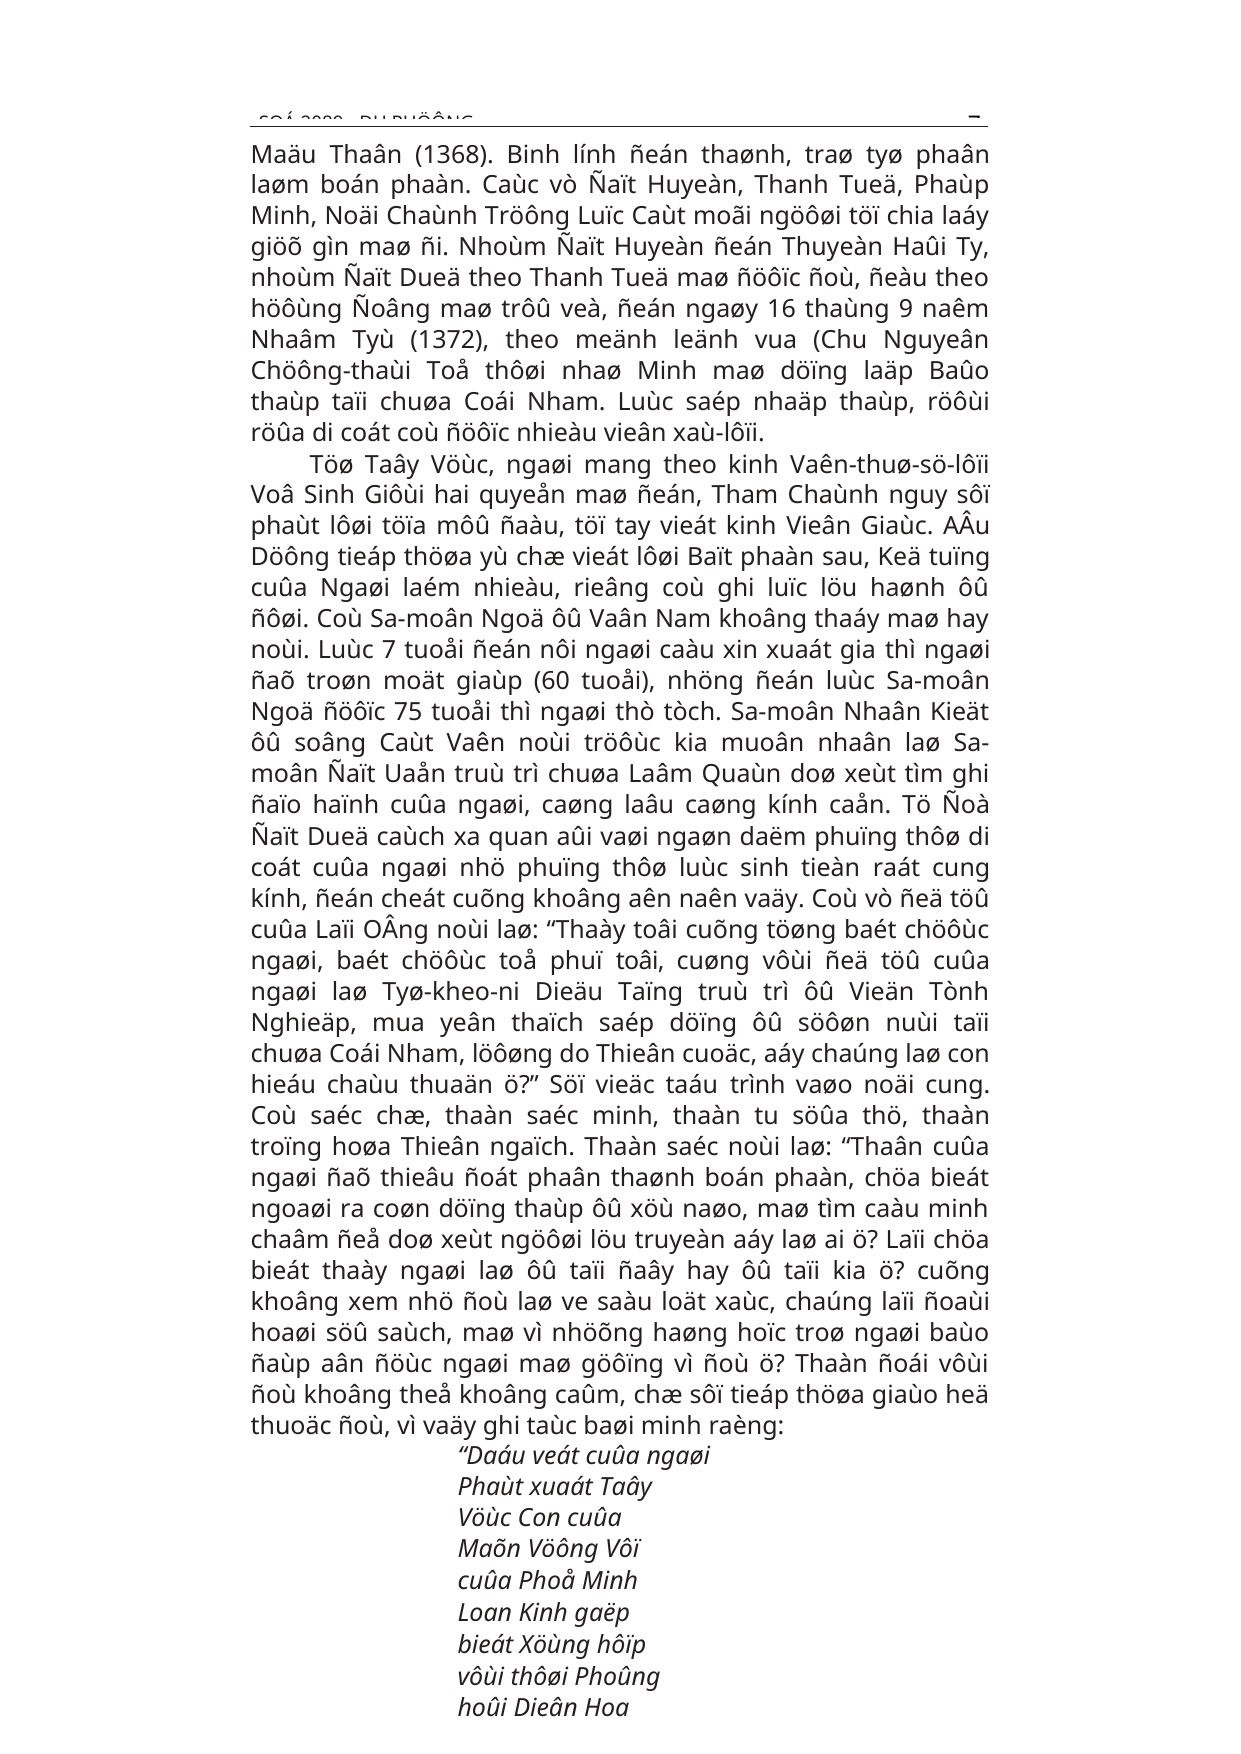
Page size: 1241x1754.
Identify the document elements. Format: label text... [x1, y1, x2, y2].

text Maäu Thaân (1368). Binh lính ñeán thaønh, traø tyø phaân laøm boán phaàn. Caùc vò Ñaït Huyeàn, Thanh Tueä, Phaùp Minh, Noäi Chaùnh Tröông Luïc Caùt moãi ngöôøi töï chia laáy giöõ gìn maø ñi. Nhoùm Ñaït Huyeàn ñeán Thuyeàn Haûi Ty, nhoùm Ñaït Dueä theo Thanh Tueä maø ñöôïc ñoù, ñeàu theo höôùng Ñoâng maø trôû veà, ñeán ngaøy 16 thaùng 9 naêm Nhaâm Tyù (1372), theo meänh leänh vua (Chu Nguyeân Chöông-thaùi Toå thôøi nhaø Minh maø döïng laäp Baûo thaùp taïi chuøa Coái Nham. Luùc saép nhaäp thaùp, röôùi röûa di coát coù ñöôïc nhieàu vieân xaù-lôïi. [250, 138, 990, 449]
text Phaùt xuaát Taây Vöùc Con cuûa Maõn Vöông Vôï cuûa Phoå Minh Loan Kinh gaëp bieát Xöùng hôïp vôùi thôøi Phoûng hoûi Dieân Hoa [457, 1470, 671, 1724]
text “Daáu veát cuûa ngaøi [457, 1442, 1092, 1470]
text Töø Taây Vöùc, ngaøi mang theo kinh Vaên-thuø-sö-lôïi Voâ Sinh Giôùi hai quyeån maø ñeán, Tham Chaùnh nguy sôï phaùt lôøi töïa môû ñaàu, töï tay vieát kinh Vieân Giaùc. AÂu Döông tieáp thöøa yù chæ vieát lôøi Baït phaàn sau, Keä tuïng cuûa Ngaøi laém nhieàu, rieâng coù ghi luïc löu haønh ôû ñôøi. Coù Sa-moân Ngoä ôû Vaân Nam khoâng thaáy maø hay noùi. Luùc 7 tuoåi ñeán nôi ngaøi caàu xin xuaát gia thì ngaøi ñaõ troøn moät giaùp (60 tuoåi), nhöng ñeán luùc Sa-moân Ngoä ñöôïc 75 tuoåi thì ngaøi thò tòch. Sa-moân Nhaân Kieät ôû soâng Caùt Vaên noùi tröôùc kia muoân nhaân laø Sa-moân Ñaït Uaån truù trì chuøa Laâm Quaùn doø xeùt tìm ghi ñaïo haïnh cuûa ngaøi, caøng laâu caøng kính caån. Tö Ñoà Ñaït Dueä caùch xa quan aûi vaøi ngaøn daëm phuïng thôø di coát cuûa ngaøi nhö phuïng thôø luùc sinh tieàn raát cung kính, ñeán cheát cuõng khoâng aên naên vaäy. Coù vò ñeä töû cuûa Laïi OÂng noùi laø: “Thaày toâi cuõng töøng baét chöôùc ngaøi, baét chöôùc toå phuï toâi, cuøng vôùi ñeä töû cuûa ngaøi laø Tyø-kheo-ni Dieäu Taïng truù trì ôû Vieän Tònh Nghieäp, mua yeân thaïch saép döïng ôû söôøn nuùi taïi chuøa Coái Nham, löôøng do Thieân cuoäc, aáy chaúng laø con hieáu chaùu thuaän ö?” Söï vieäc taáu trình vaøo noäi cung. Coù saéc chæ, thaàn saéc minh, thaàn tu söûa thö, thaàn troïng hoøa Thieân ngaïch. Thaàn saéc noùi laø: “Thaân cuûa ngaøi ñaõ thieâu ñoát phaân thaønh boán phaàn, chöa bieát ngoaøi ra coøn döïng thaùp ôû xöù naøo, maø tìm caàu minh chaâm ñeå doø xeùt ngöôøi löu truyeàn aáy laø ai ö? Laïi chöa bieát thaày ngaøi laø ôû taïi ñaây hay ôû taïi kia ö? cuõng khoâng xem nhö ñoù laø ve saàu loät xaùc, chaúng laïi ñoaùi hoaøi söû saùch, maø vì nhöõng haøng hoïc troø ngaøi baùo ñaùp aân ñöùc ngaøi maø göôïng vì ñoù ö? Thaàn ñoái vôùi ñoù khoâng theå khoâng caûm, chæ sôï tieáp thöøa giaùo heä thuoäc ñoù, vì vaäy ghi taùc baøi minh raèng: [250, 449, 990, 1442]
